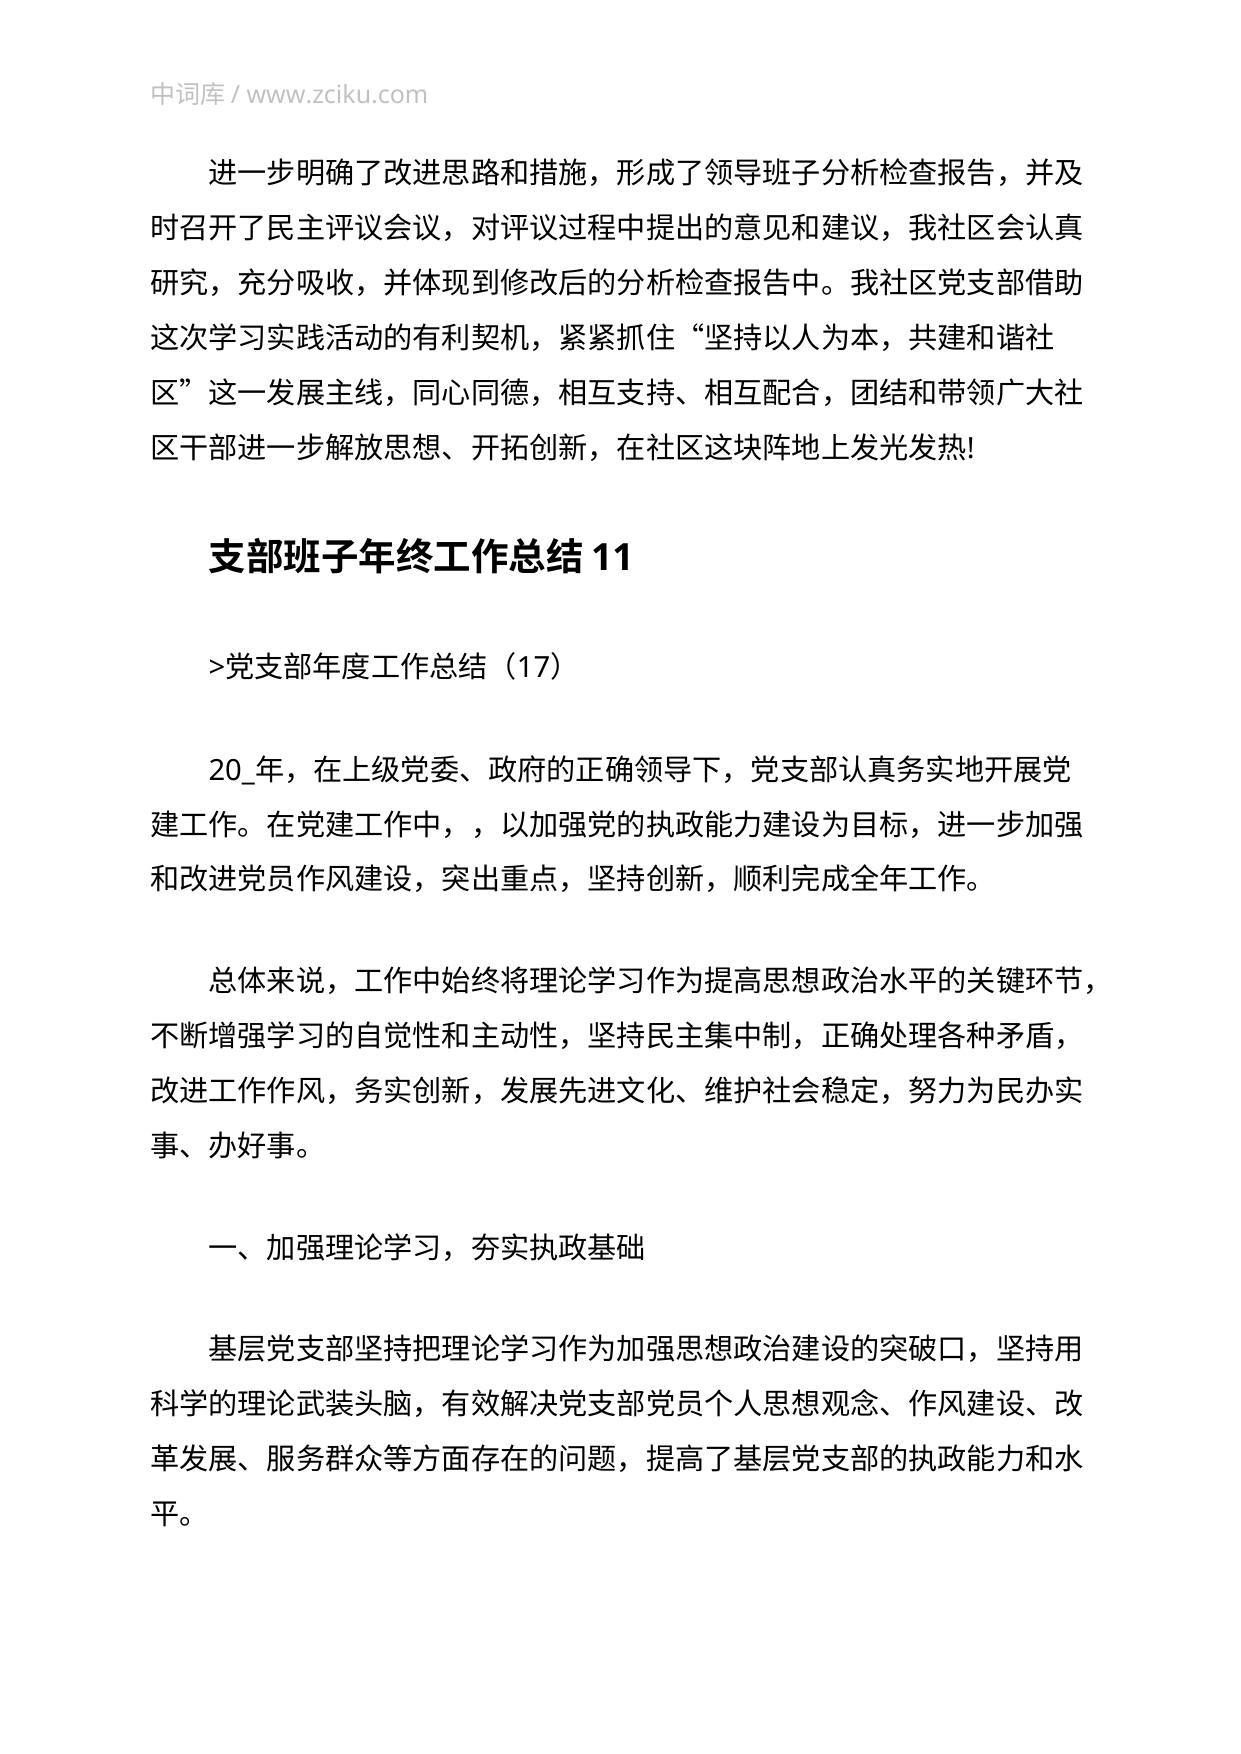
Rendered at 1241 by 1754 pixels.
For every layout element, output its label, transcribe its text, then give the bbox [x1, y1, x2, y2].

text 基层党支部坚持把理论学习作为加强思想政治建设的突破口，坚持用科学的理论武装头脑，有效解决党支部党员个人思想观念、作风建设、改革发展、服务群众等方面存在的问题，提高了基层党支部的执政能力和水平。 [150, 1326, 1090, 1533]
text 进一步明确了改进思路和措施，形成了领导班子分析检查报告，并及时召开了民主评议会议，对评议过程中提出的意见和建议，我社区会认真研究，充分吸收，并体现到修改后的分析检查报告中。我社区党支部借助这次学习实践活动的有利契机，紧紧抓住“坚持以人为本，共建和谐社区”这一发展主线，同心同德，相互支持、相互配合，团结和带领广大社区干部进一步解放思想、开拓创新，在社区这块阵地上发光发热! [150, 150, 1090, 467]
text 支部班子年终工作总结11 [150, 526, 1090, 581]
text 20_年，在上级党委、政府的正确领导下，党支部认真务实地开展党建工作。在党建工作中，，以加强党的执政能力建设为目标，进一步加强和改进党员作风建设，突出重点，坚持创新，顺利完成全年工作。 [150, 746, 1090, 898]
text 总体来说，工作中始终将理论学习作为提高思想政治水平的关键环节，不断增强学习的自觉性和主动性，坚持民主集中制，正确处理各种矛盾，改进工作作风，务实创新，发展先进文化、维护社会稳定，努力为民办实事、办好事。 [150, 958, 1090, 1165]
text >党支部年度工作总结（17） [150, 644, 1090, 686]
text 一、加强理论学习，夯实执政基础 [150, 1224, 1090, 1266]
